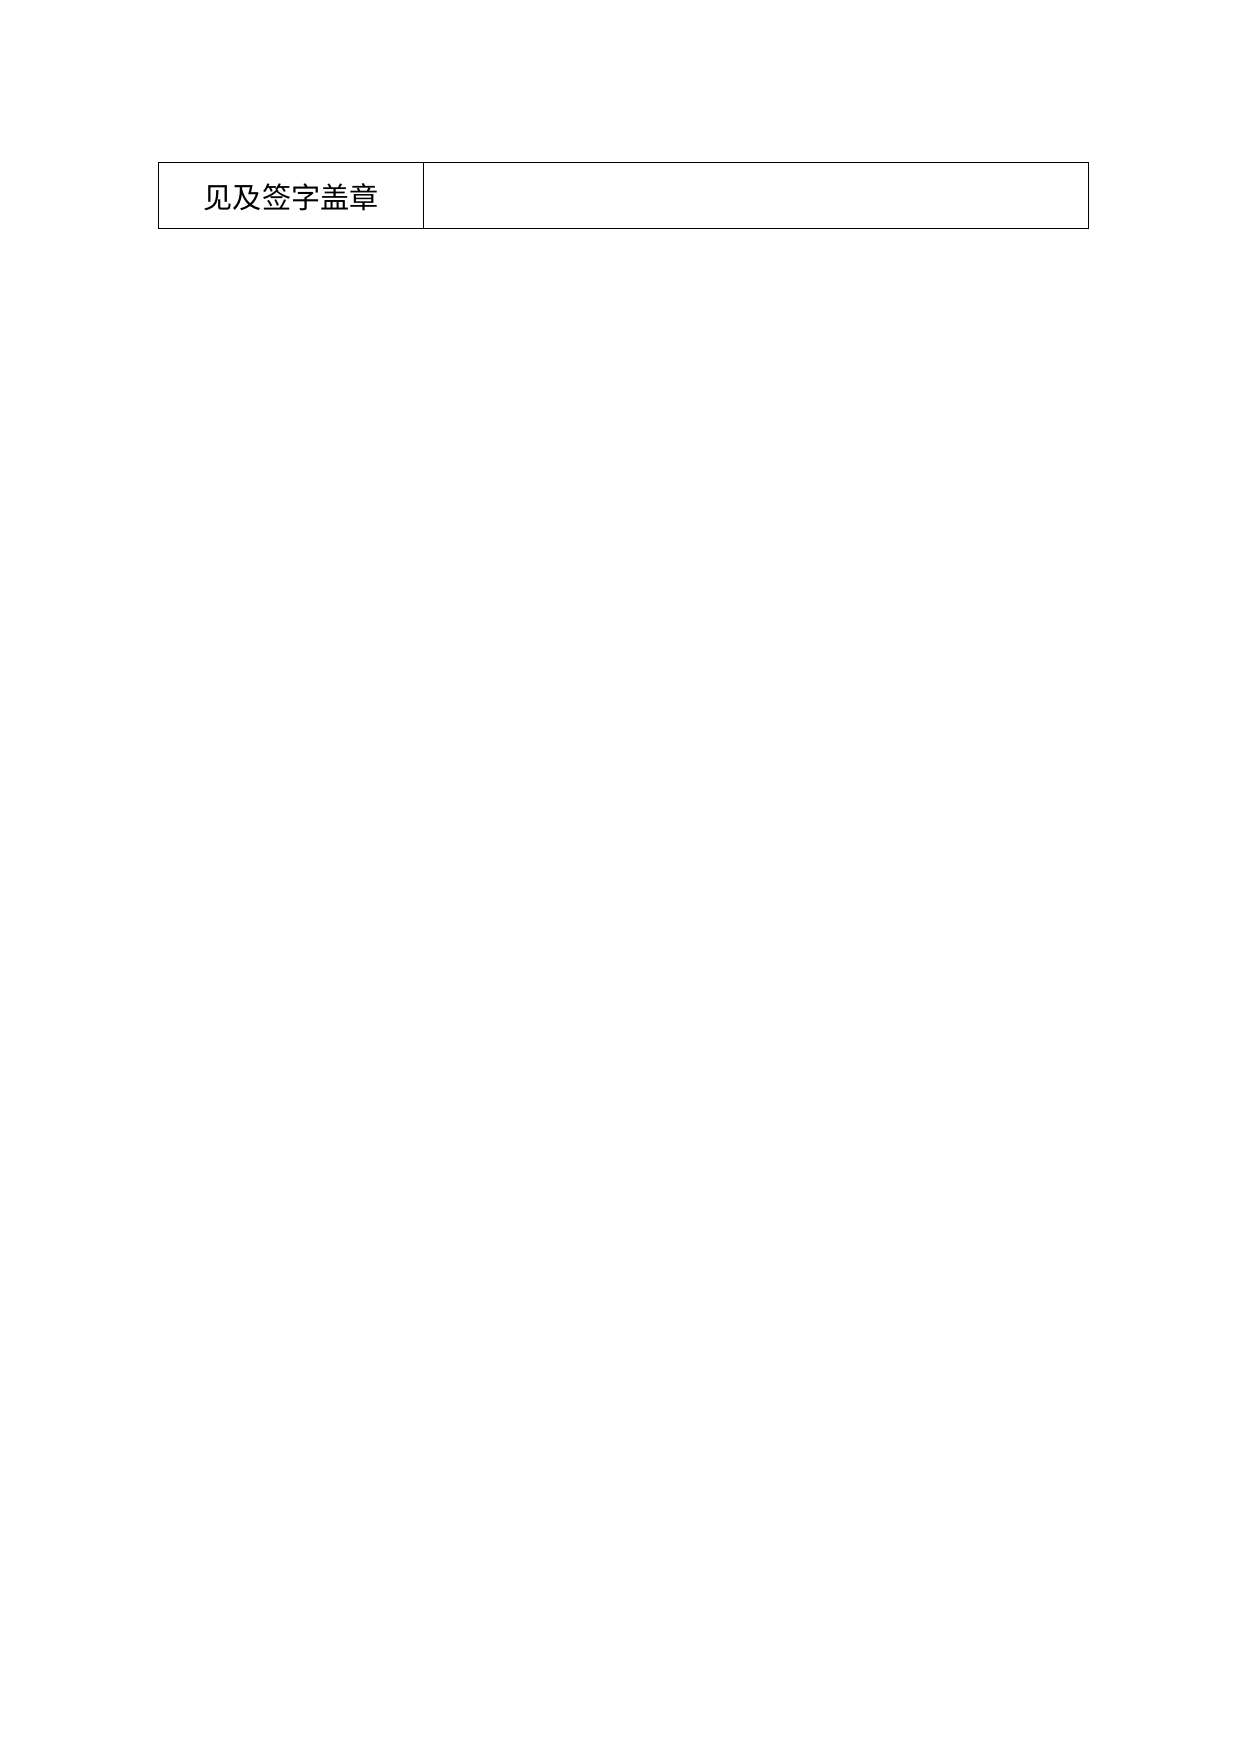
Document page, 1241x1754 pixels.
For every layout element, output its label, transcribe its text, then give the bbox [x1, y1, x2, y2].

table_cell 主办部门负责人意见及签字盖章 [159, 163, 423, 228]
table_cell [424, 163, 1088, 228]
